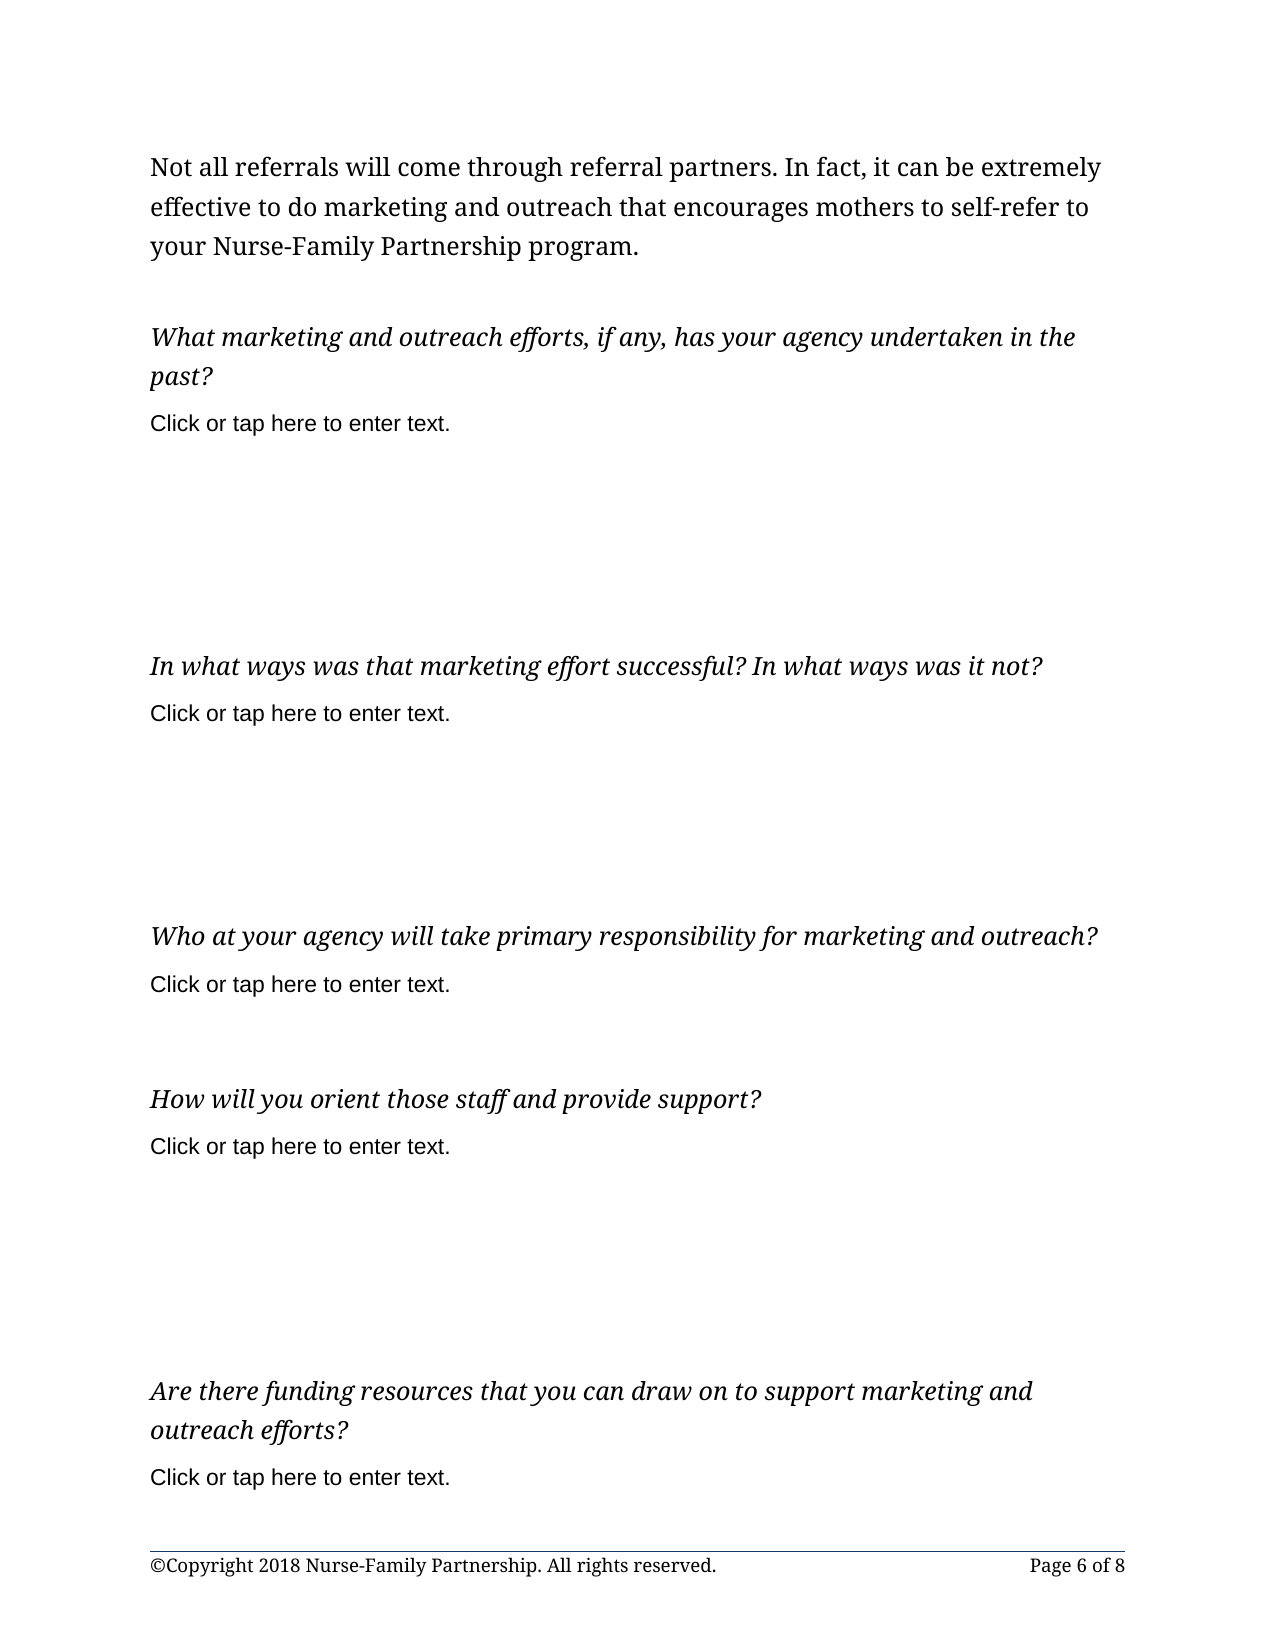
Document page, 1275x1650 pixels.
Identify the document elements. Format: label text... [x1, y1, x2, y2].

text Are there funding resources that you can draw on to support marketing and outreach efforts? [150, 1373, 1125, 1447]
text Who at your agency will take primary responsibility for marketing and outreach? [150, 919, 1125, 953]
text In what ways was that marketing effort successful? In what ways was it not? [150, 648, 1125, 683]
text Not all referrals will come through referral partners. In fact, it can be extremely effective to do marketing and outreach that encourages mothers to self-refer to your Nurse-Family Partnership program. [150, 150, 1125, 262]
text What marketing and outreach efforts, if any, has your agency undertaken in the past? [150, 319, 1125, 392]
text How will you orient those staff and provide support? [150, 1081, 1125, 1115]
